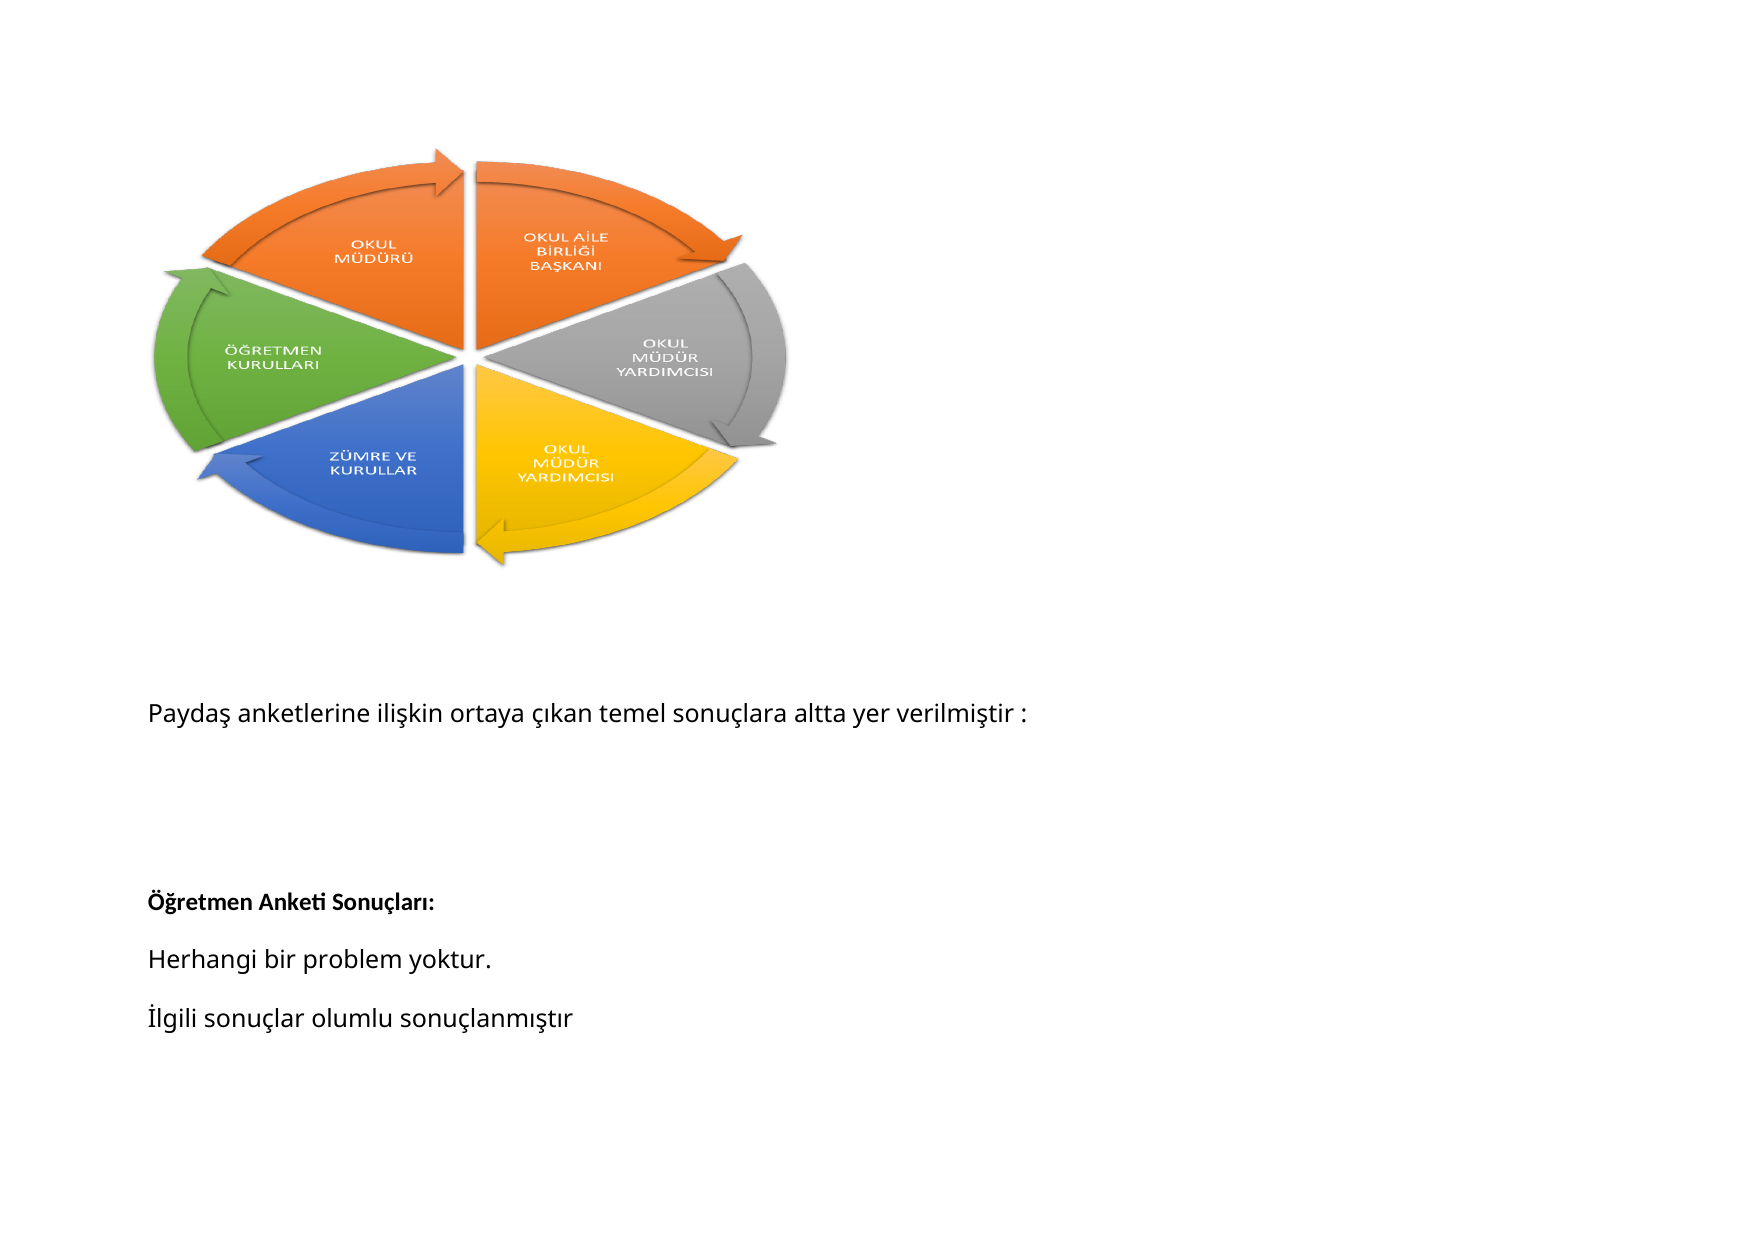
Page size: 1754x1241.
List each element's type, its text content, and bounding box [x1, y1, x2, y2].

picture [147, 147, 792, 570]
text Herhangi bir problem yoktur. [148, 942, 1606, 976]
text Öğretmen Anketi Sonuçları: [148, 886, 1606, 917]
text Paydaş anketlerine ilişkin ortaya çıkan temel sonuçlara altta yer verilmiştir : [148, 696, 1606, 730]
text İlgili sonuçlar olumlu sonuçlanmıştır [148, 1001, 1606, 1035]
